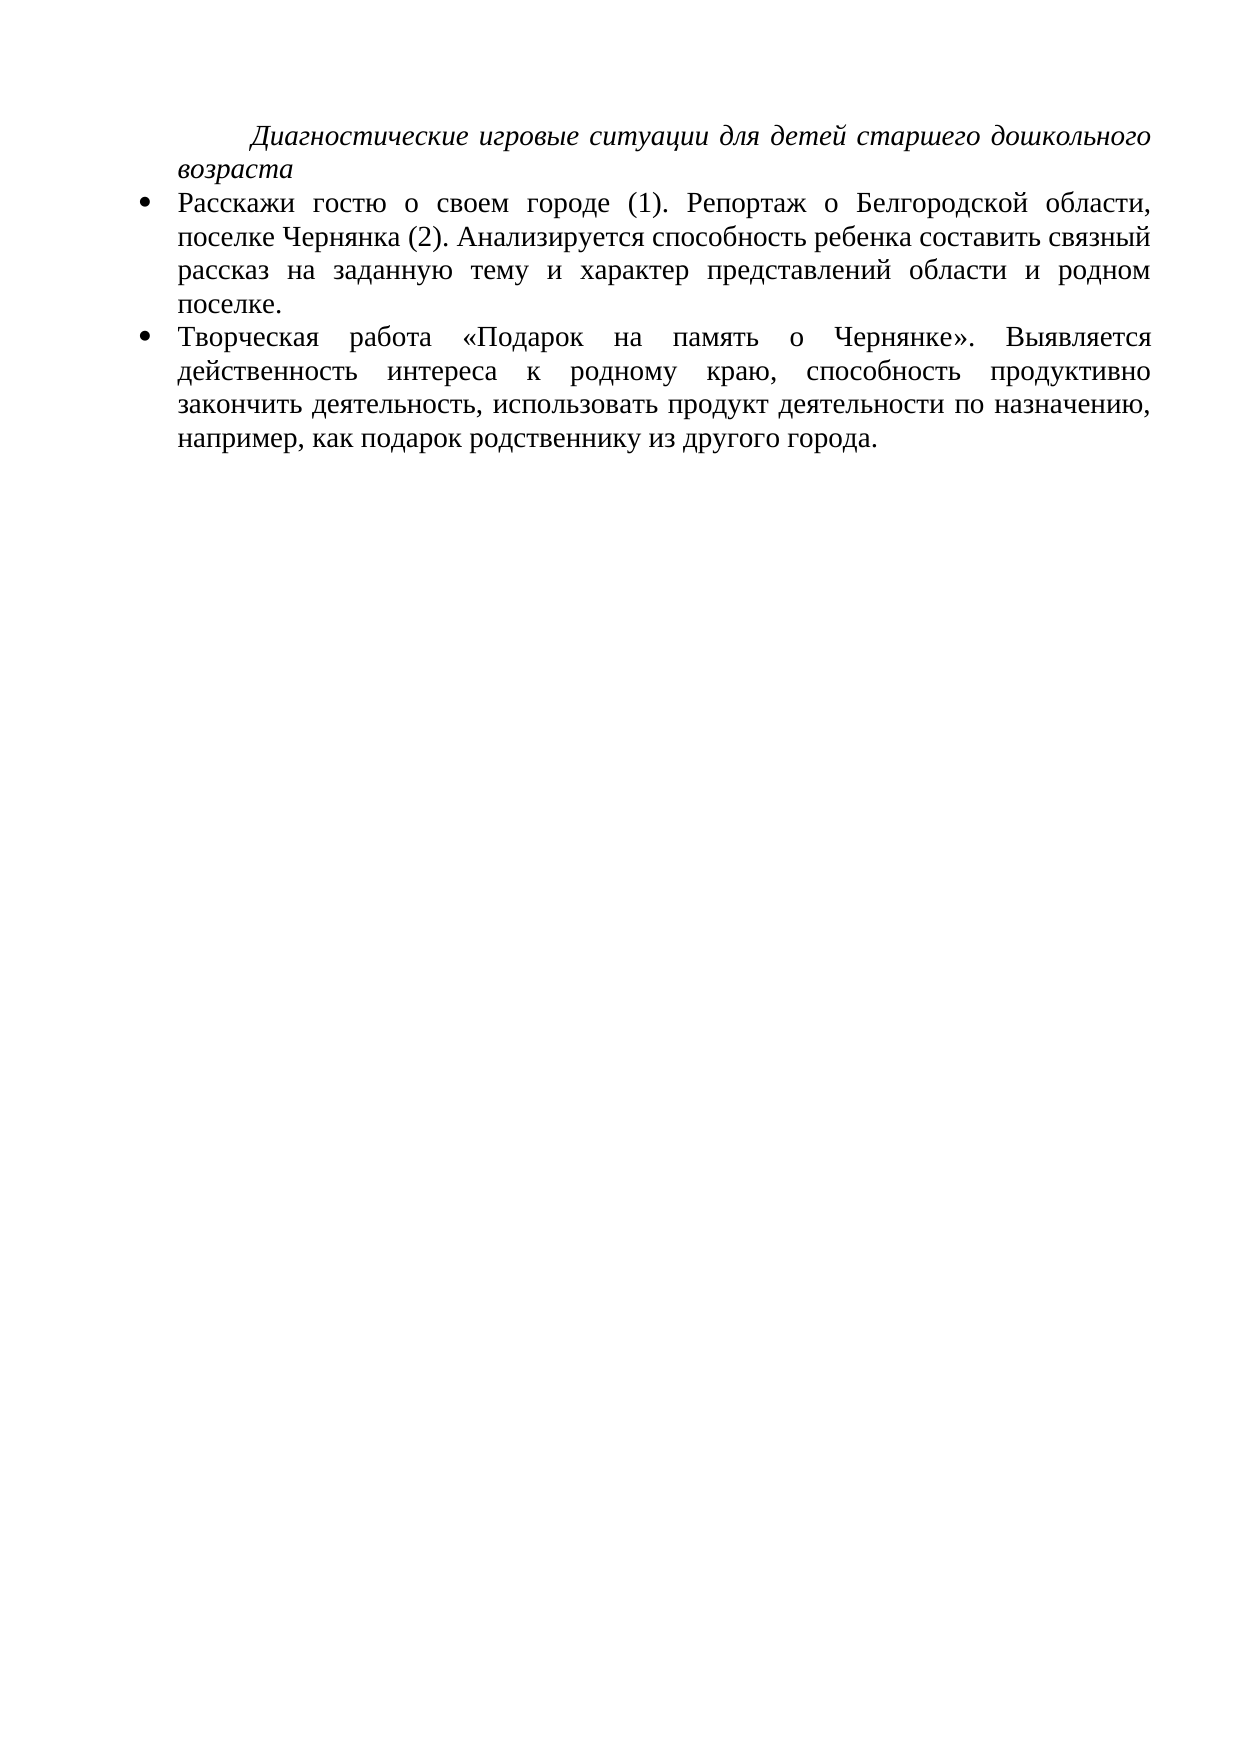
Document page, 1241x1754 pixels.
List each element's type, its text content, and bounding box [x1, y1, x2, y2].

text Диагностические игровые ситуации для детей старшего дошкольного возраста [177, 118, 1152, 185]
list Творческая работа «Подарок на память о Чернянке». Выявляется действенность интереса к родному краю, способность продуктивно закончить деятельность, использовать продукт деятельности по назначению, например, как подарок родственнику из другого города. [140, 319, 1152, 454]
list Расскажи гостю о своем городе (1). Репортаж о Белгородской области, поселке Чернянка (2). Анализируется способность ребенка составить связный рассказ на заданную тему и характер представлений области и родном поселке. [140, 185, 1152, 319]
